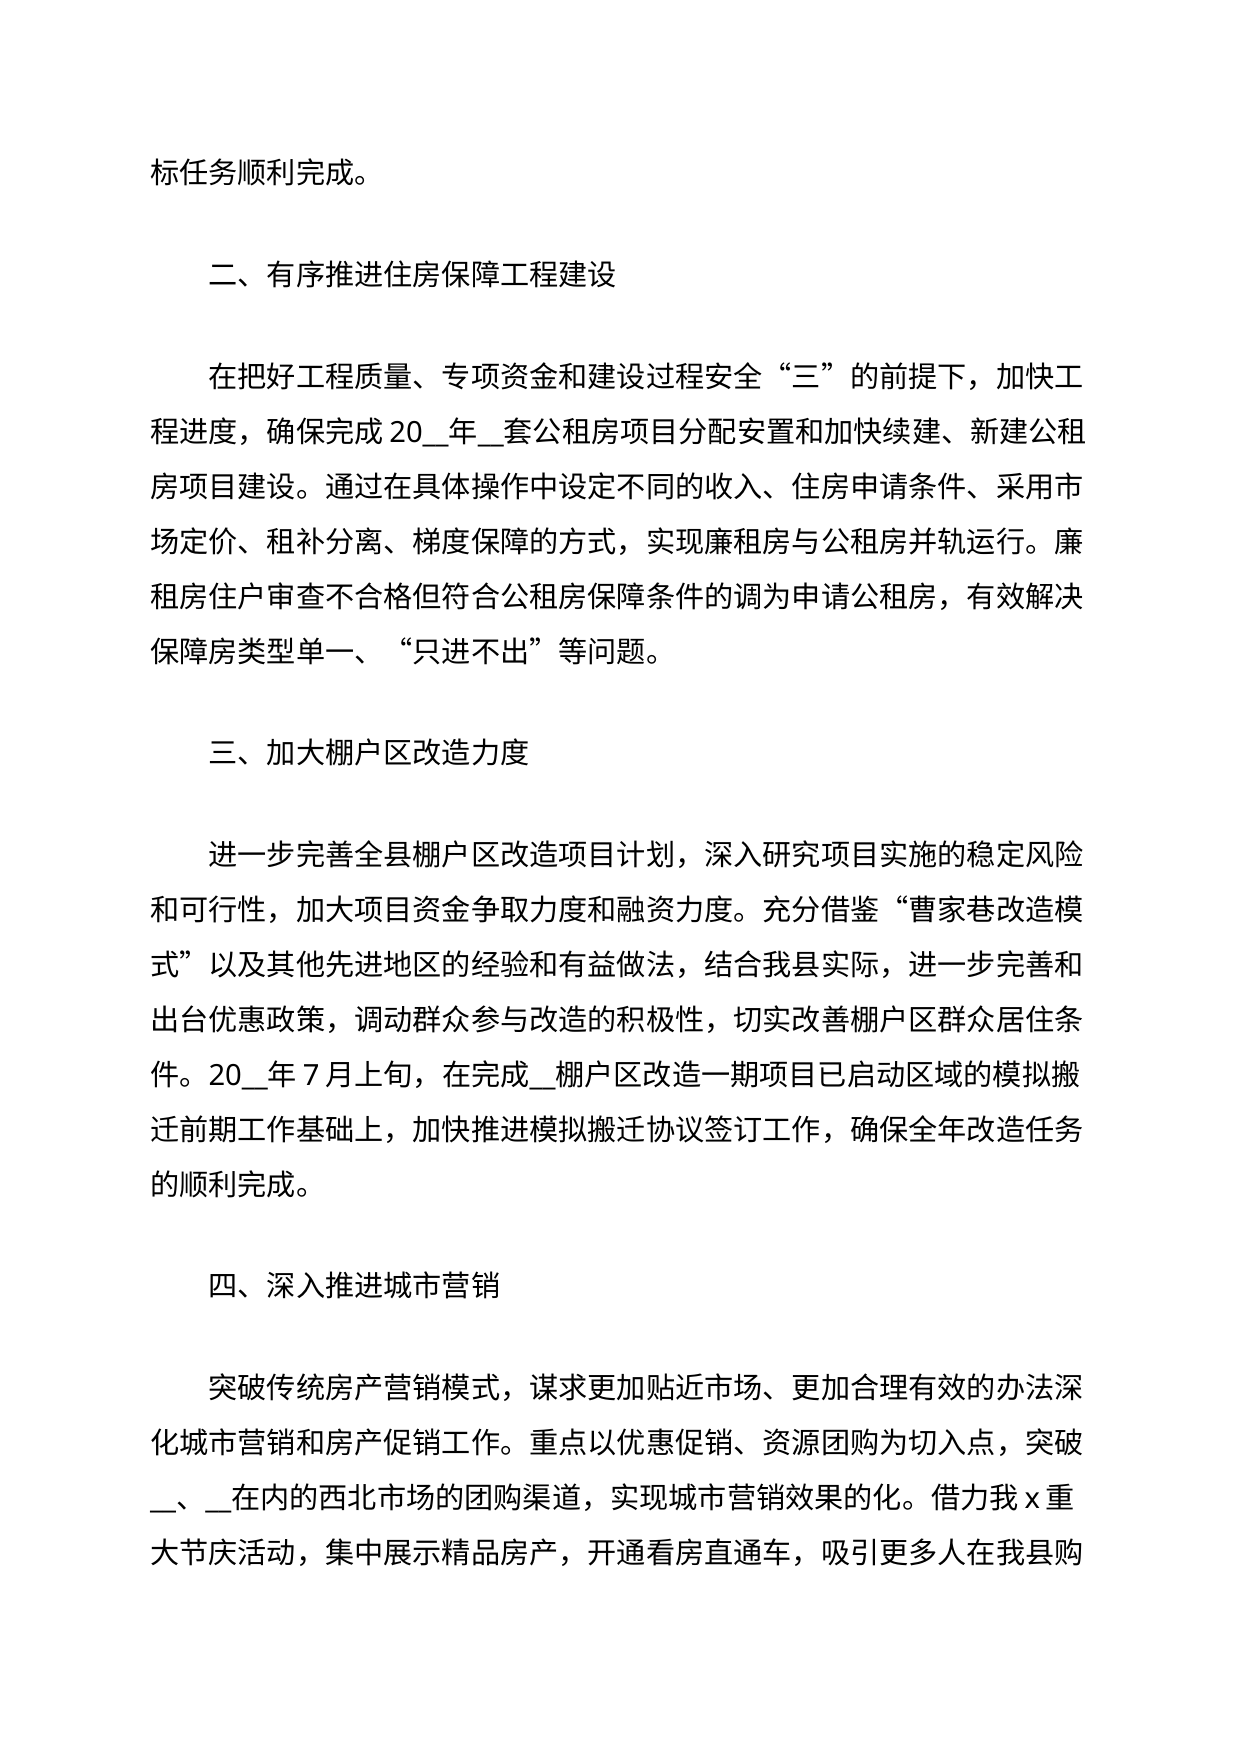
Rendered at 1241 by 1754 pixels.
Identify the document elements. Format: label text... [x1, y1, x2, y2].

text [150, 150, 1090, 192]
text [150, 1365, 1090, 1572]
text 进一步完善全县棚户区改造项目计划，深入研究项目实施的稳定风险和可行性，加大项目资金争取力度和融资力度。充分借鉴“曹家巷改造模式”以及其他先进地区的经验和有益做法，结合我县实际，进一步完善和出台优惠政策，调动群众参与改造的积极性，切实改善棚户区群众居住条件。20__年7月上旬，在完成__棚户区改造一期项目已启动区域的模拟搬迁前期工作基础上，加快推进模拟搬迁协议签订工作，确保全年改造任务的顺利完成。 [150, 832, 1090, 1203]
text 在把好工程质量、专项资金和建设过程安全“三”的前提下，加快工程进度，确保完成20__年__套公租房项目分配安置和加快续建、新建公租房项目建设。通过在具体操作中设定不同的收入、住房申请条件、采用市场定价、租补分离、梯度保障的方式，实现廉租房与公租房并轨运行。廉租房住户审查不合格但符合公租房保障条件的调为申请公租房，有效解决保障房类型单一、“只进不出”等问题。 [150, 353, 1090, 670]
text 二、有序推进住房保障工程建设 [150, 252, 1090, 294]
text 三、加大棚户区改造力度 [150, 730, 1090, 772]
text 四、深入推进城市营销 [150, 1263, 1090, 1305]
